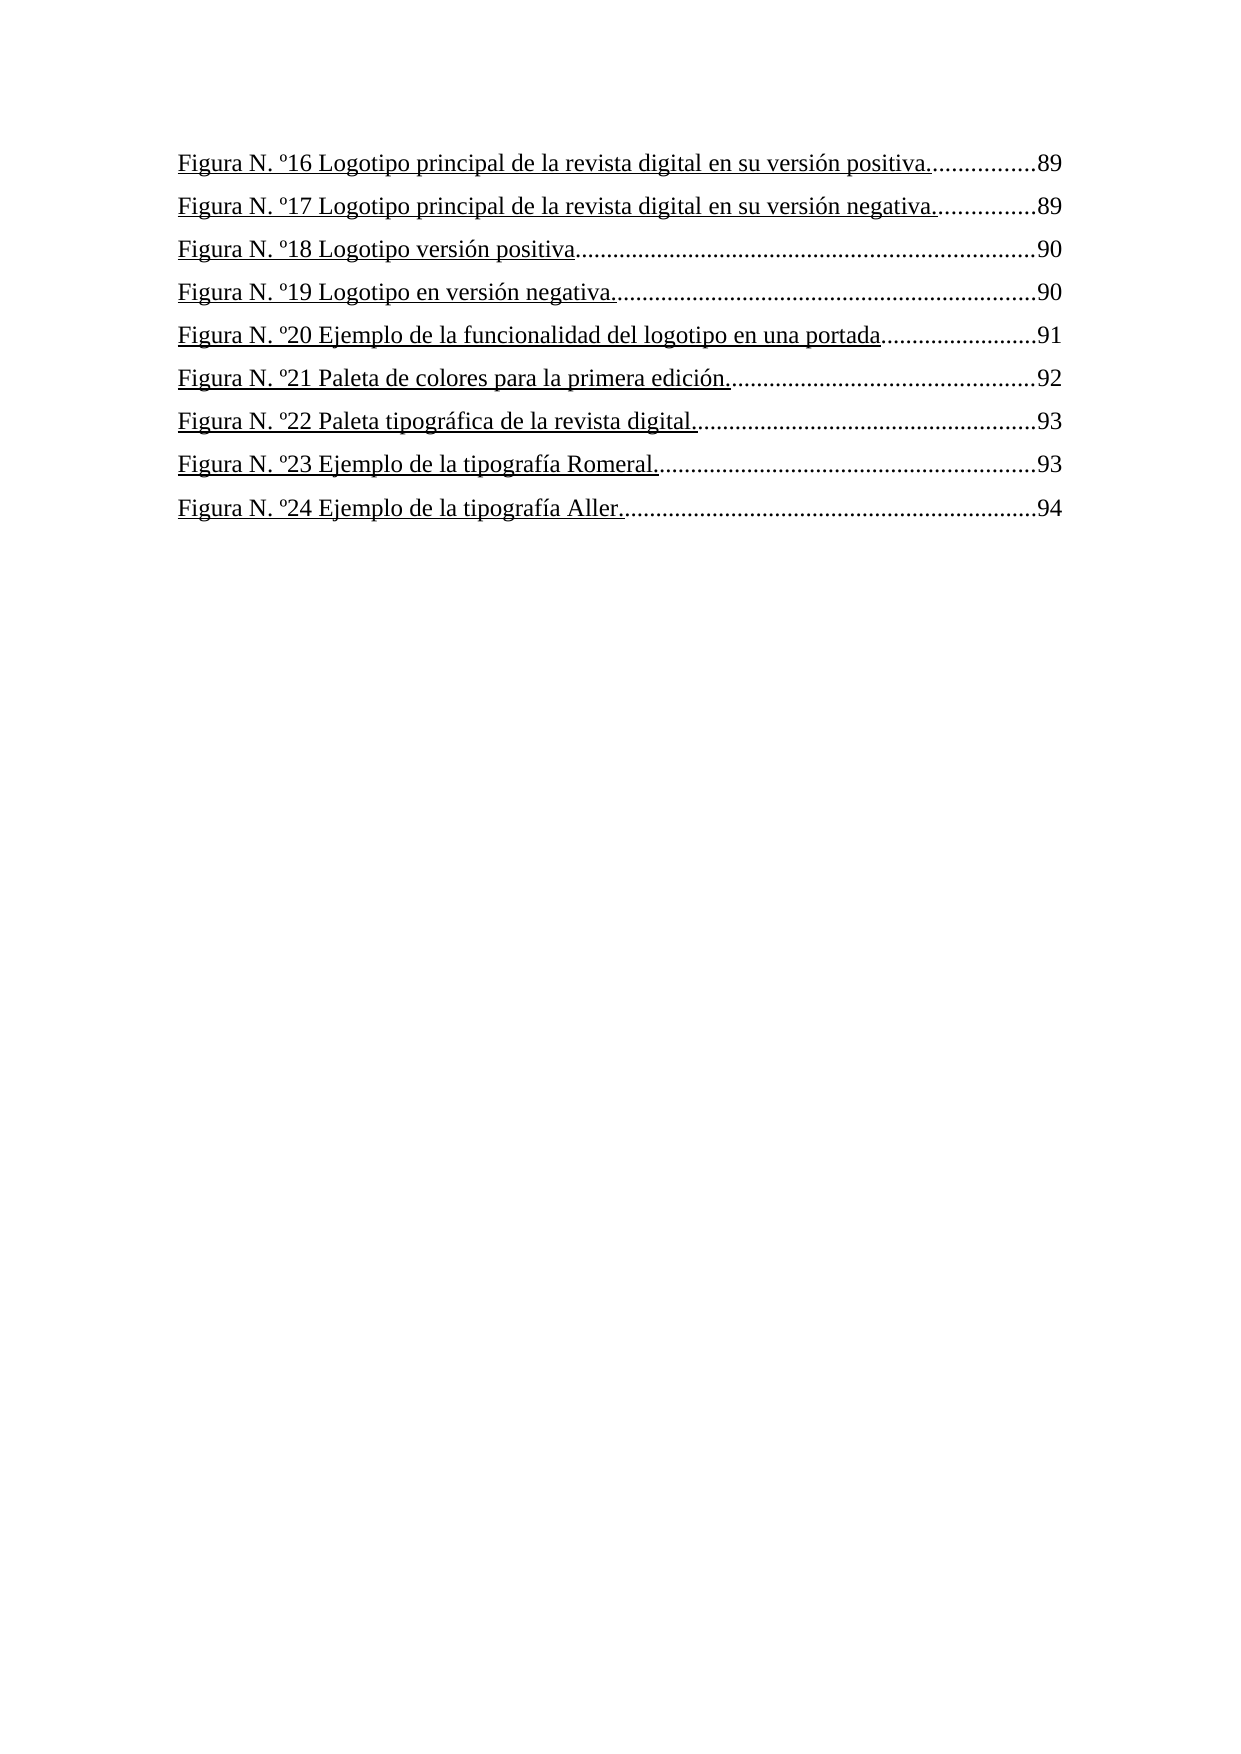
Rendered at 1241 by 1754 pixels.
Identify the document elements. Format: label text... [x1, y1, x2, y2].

text Figura N. º17 Logotipo principal de la revista digital en su versión negativa. 89 [177, 191, 1063, 219]
text Figura N. º21 Paleta de colores para la primera edición. 92 [177, 363, 1063, 392]
text Figura N. º22 Paleta tipográfica de la revista digital. 93 [177, 406, 1063, 435]
text Figura N. º16 Logotipo principal de la revista digital en su versión positiva. 89 [177, 148, 1063, 176]
text Figura N. º18 Logotipo versión positiva 90 [177, 234, 1063, 263]
text Figura N. º20 Ejemplo de la funcionalidad del logotipo en una portada 91 [177, 320, 1063, 349]
text Figura N. º24 Ejemplo de la tipografía Aller. 94 [177, 493, 1063, 521]
text Figura N. º23 Ejemplo de la tipografía Romeral. 93 [177, 449, 1063, 478]
text Figura N. º19 Logotipo en versión negativa. 90 [177, 277, 1063, 306]
